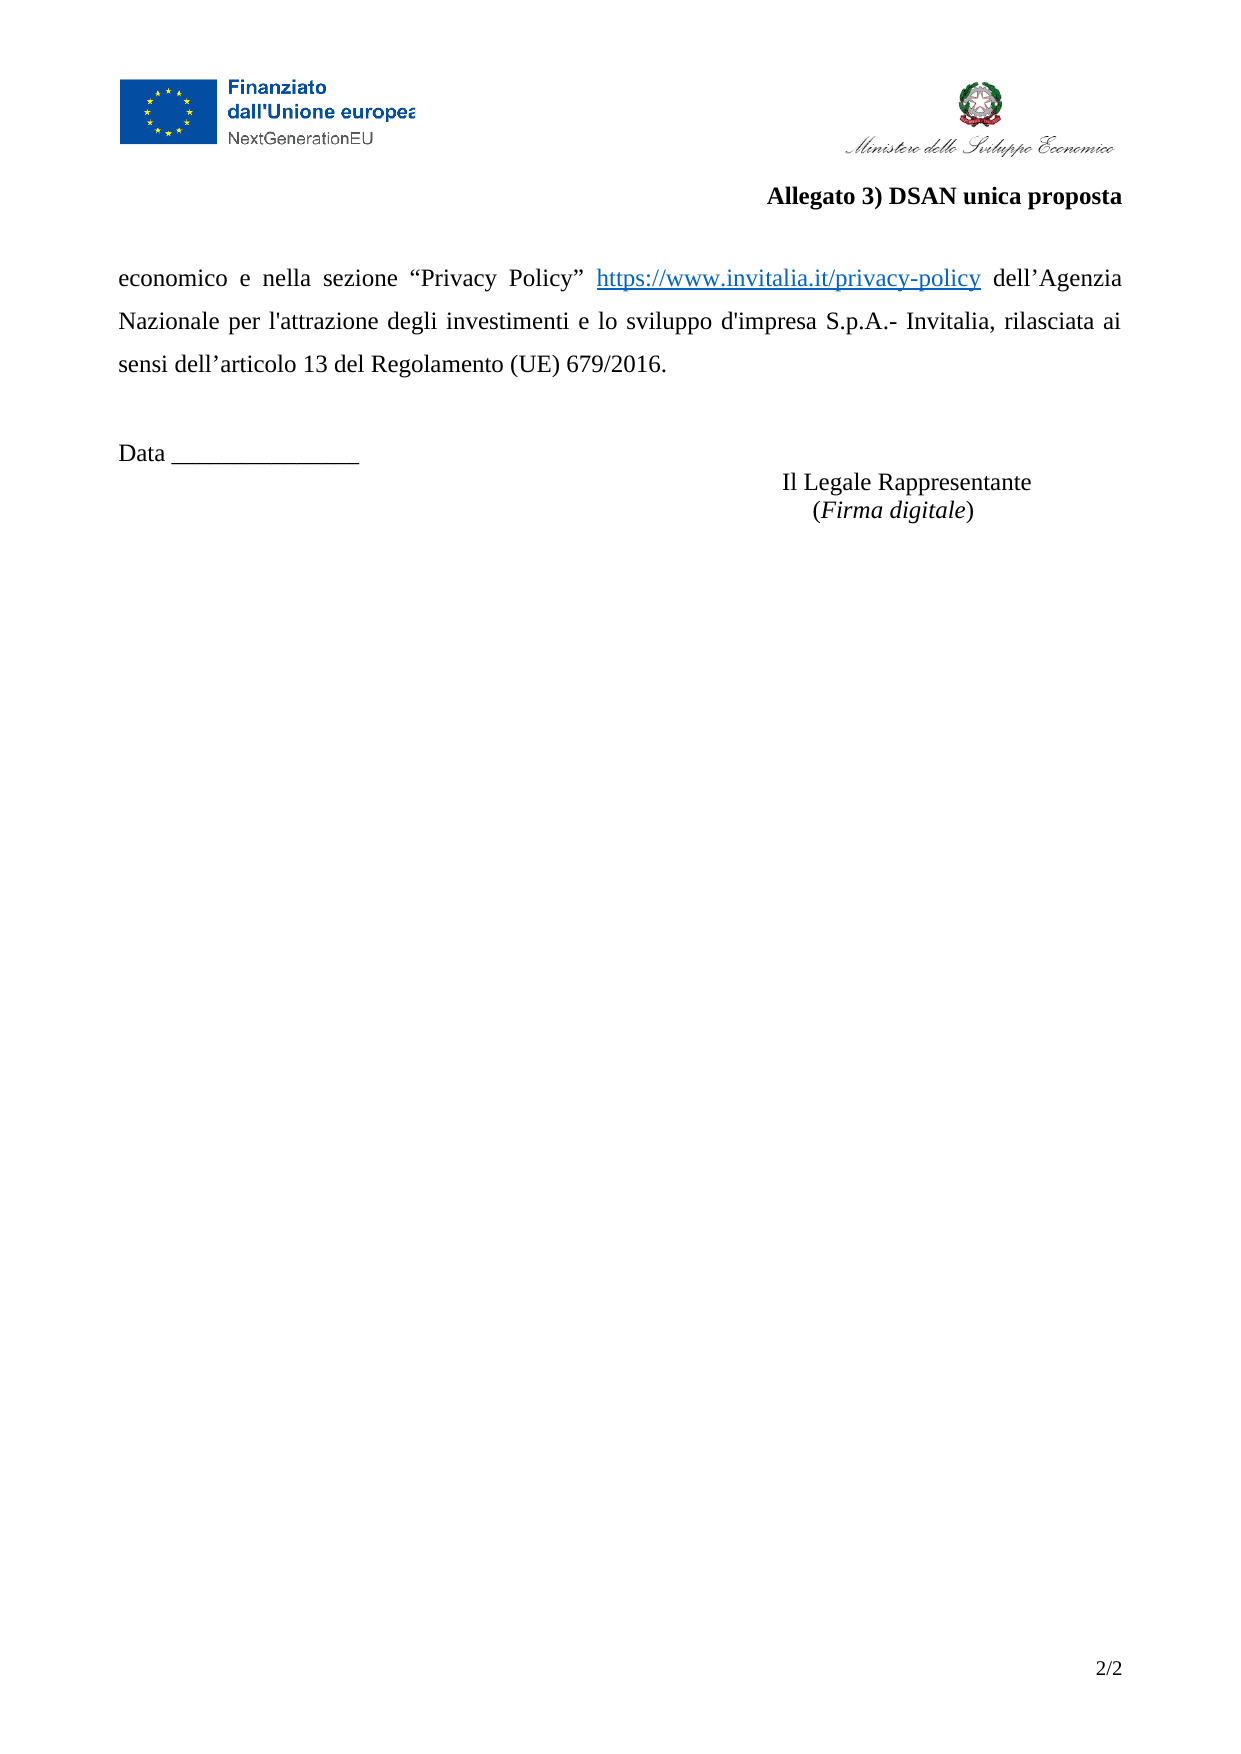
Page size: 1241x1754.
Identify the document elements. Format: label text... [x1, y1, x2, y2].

text Il Legale Rappresentante [708, 467, 1122, 496]
text (Firma digitale) [782, 496, 1122, 524]
picture [838, 75, 1120, 157]
text Data _______________ [118, 438, 1122, 467]
picture [118, 75, 415, 147]
